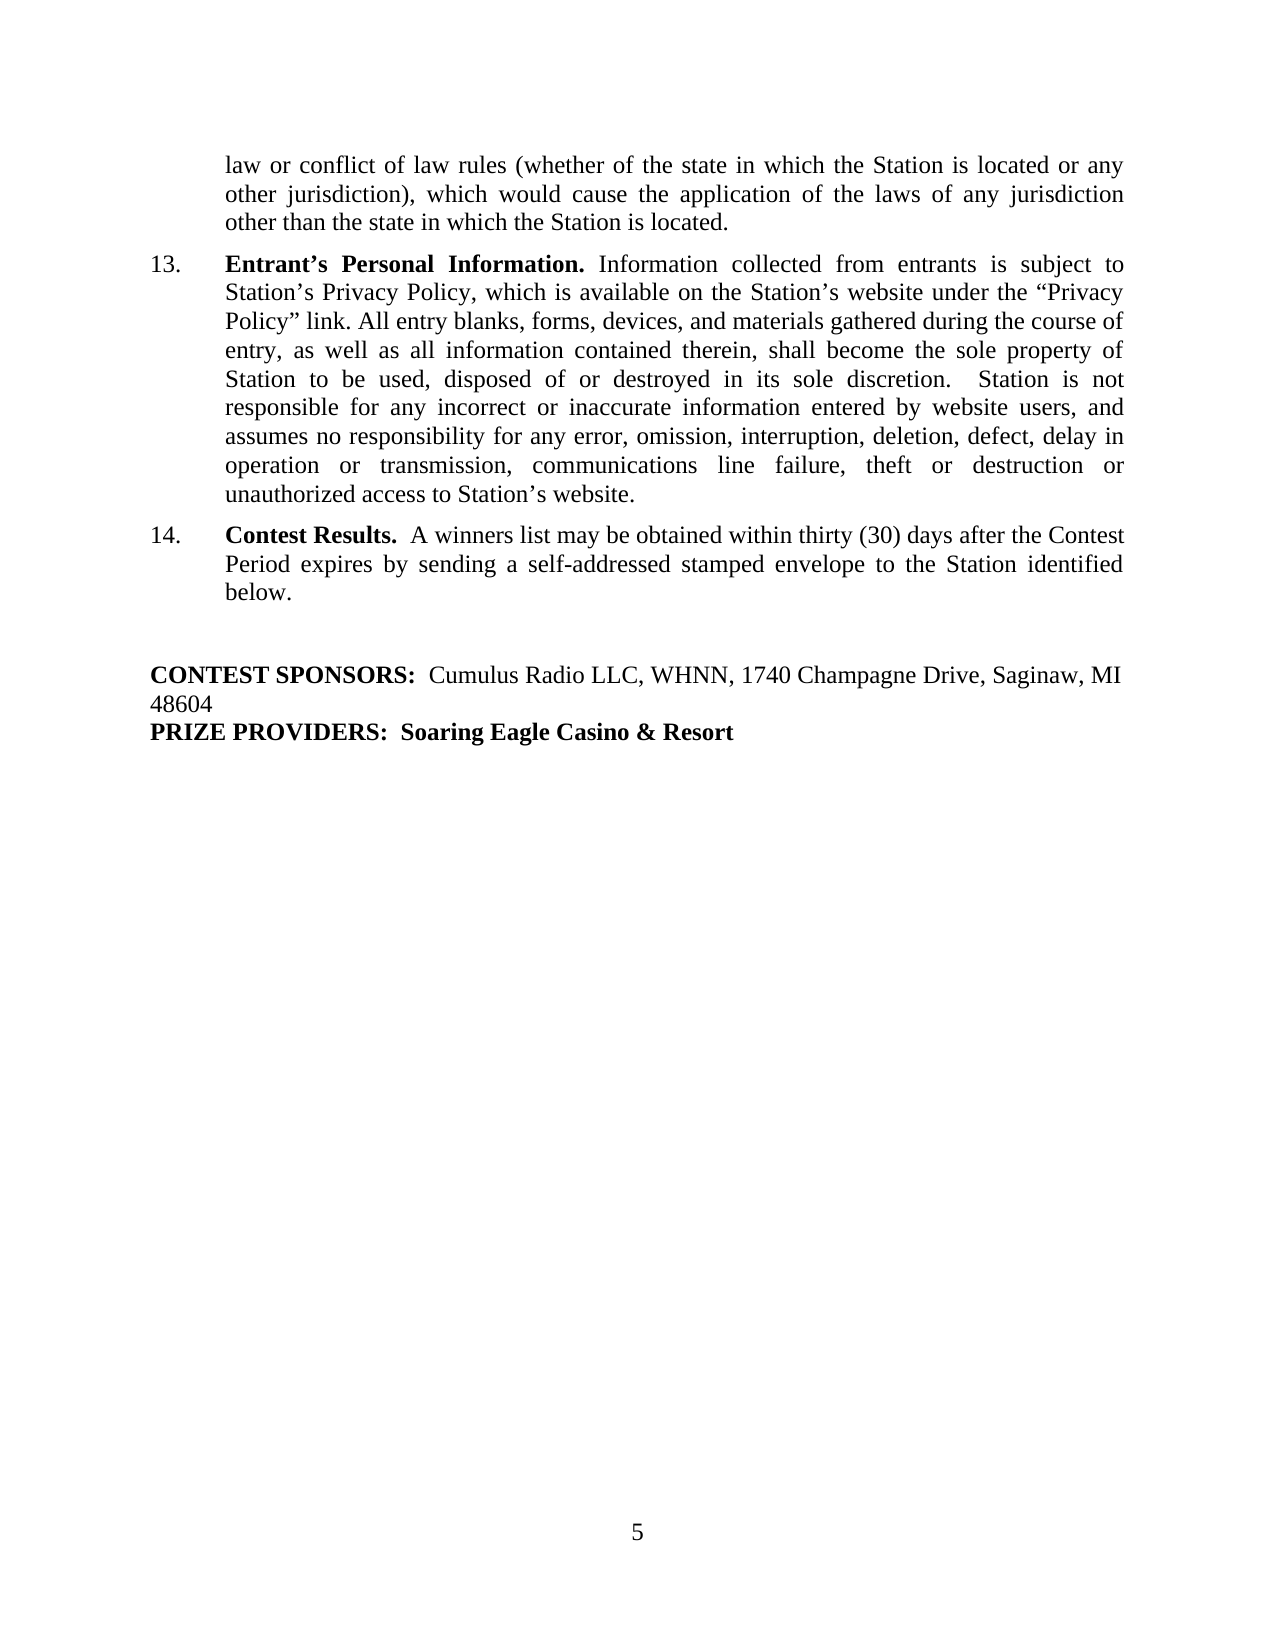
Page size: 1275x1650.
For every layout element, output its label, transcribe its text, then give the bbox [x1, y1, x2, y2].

text PRIZE PROVIDERS: Soaring Eagle Casino & Resort [150, 717, 1125, 746]
list Entrant’s Personal Information. Information collected from entrants is subject to Station’s Privacy Policy, which is available on the Station’s website under the “Privacy Policy” link. All entry blanks, forms, devices, and materials gathered during the course of entry, as well as all information contained therein, shall become the sole property of Station to be used, disposed of or destroyed in its sole discretion. Station is not responsible for any incorrect or inaccurate information entered by website users, and assumes no responsibility for any error, omission, interruption, deletion, defect, delay in operation or transmission, communications line failure, theft or destruction or unauthorized access to Station’s website. [150, 249, 1125, 507]
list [150, 150, 1125, 236]
text CONTEST SPONSORS: Cumulus Radio LLC, WHNN, 1740 Champagne Drive, Saginaw, MI 48604 [150, 660, 1125, 717]
list Contest Results. A winners list may be obtained within thirty (30) days after the Contest Period expires by sending a self-addressed stamped envelope to the Station identified below. [150, 520, 1125, 606]
